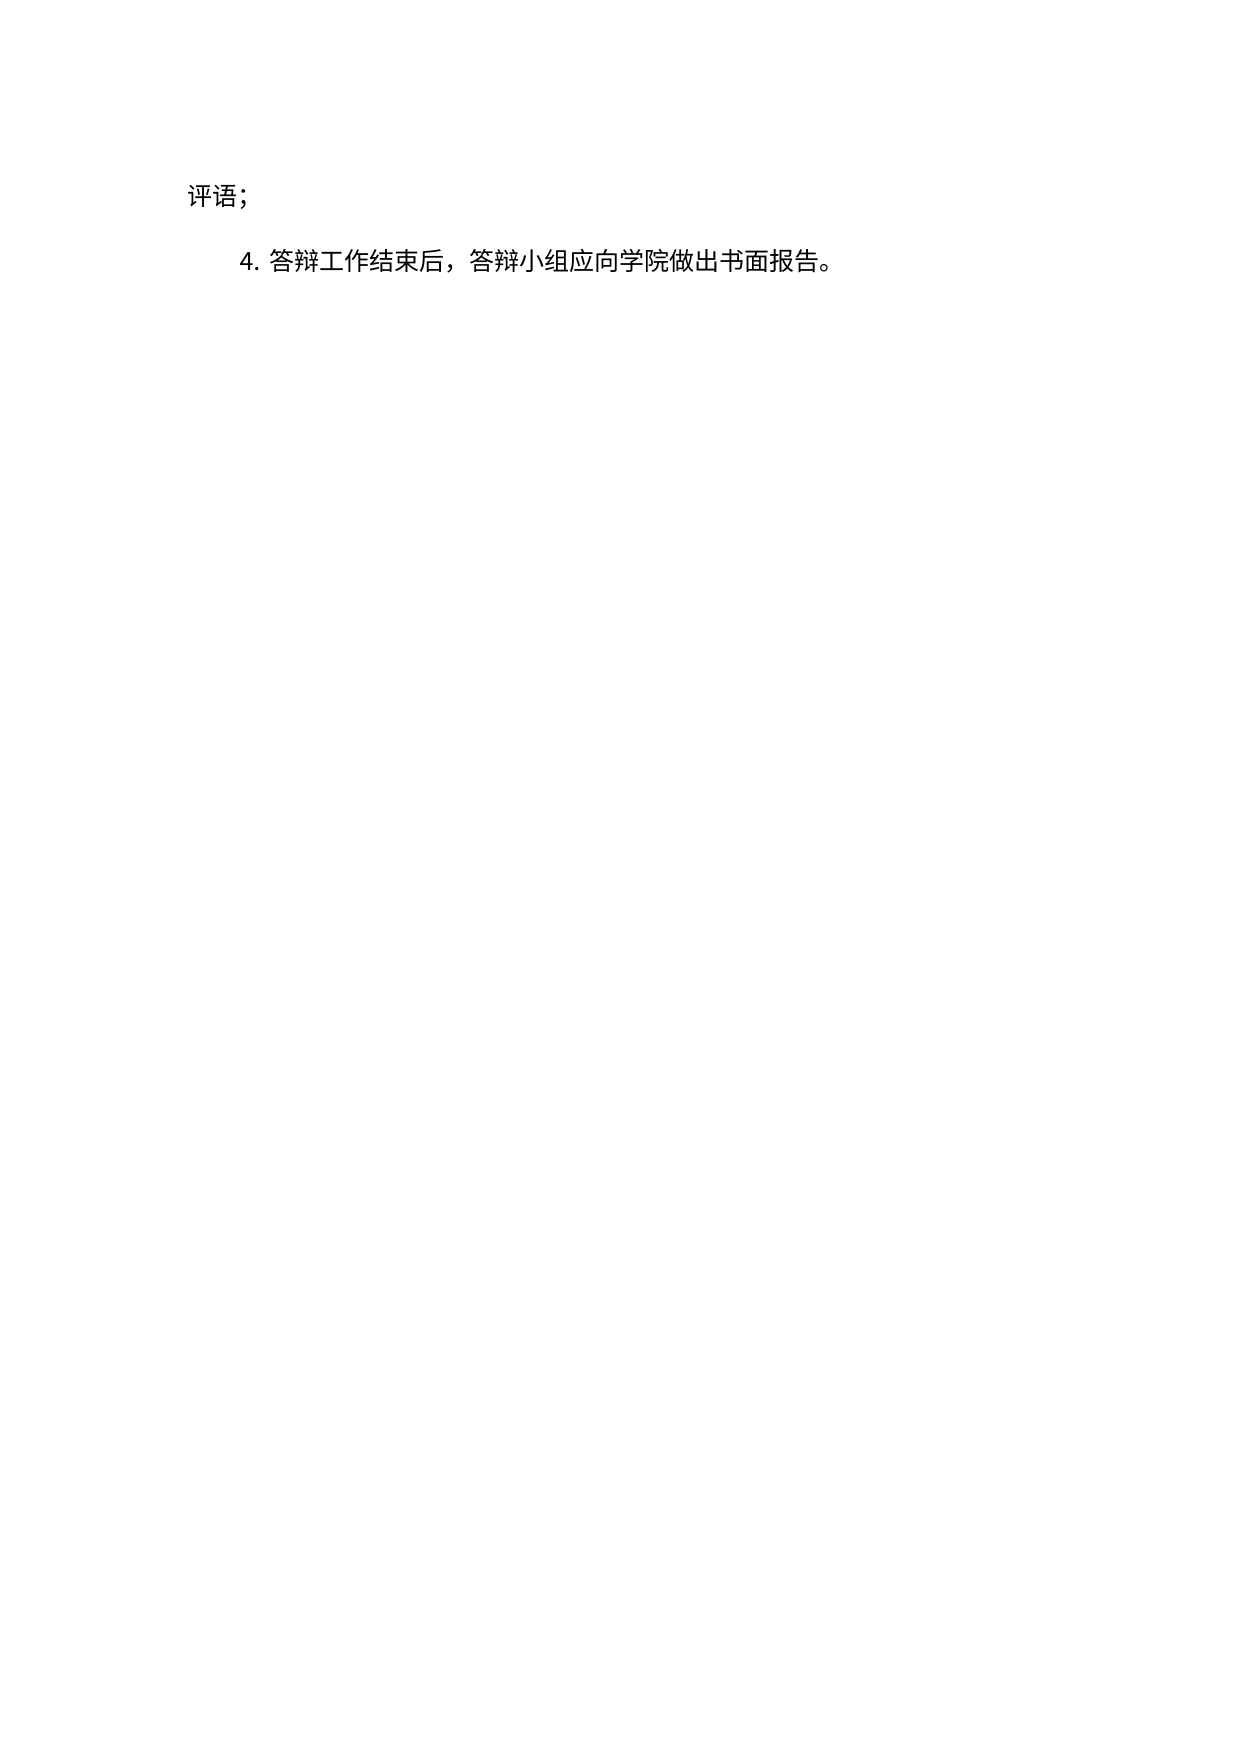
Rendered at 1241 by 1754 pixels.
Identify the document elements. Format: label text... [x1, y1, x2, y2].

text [187, 162, 1053, 227]
text ⒋ 答辩工作结束后，答辩小组应向学院做出书面报告。 [187, 227, 1053, 292]
